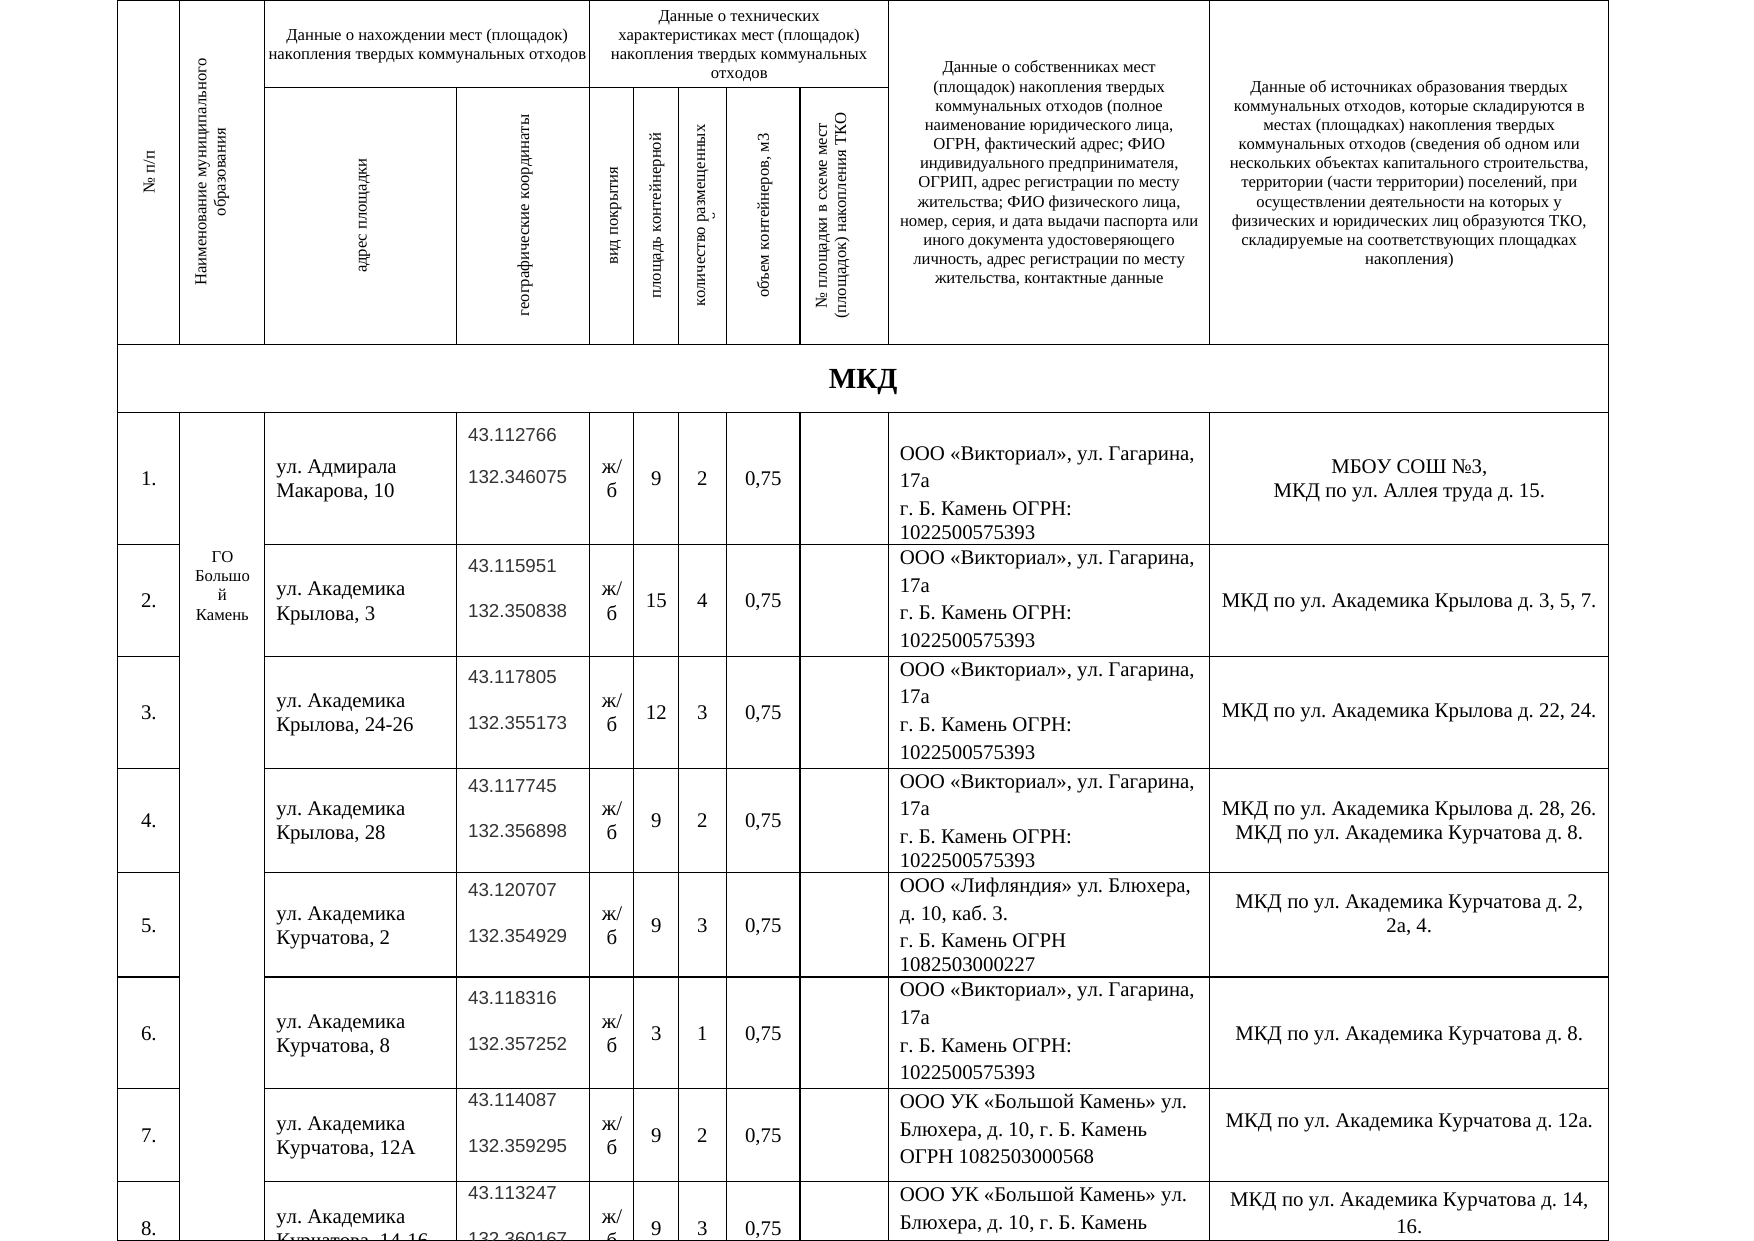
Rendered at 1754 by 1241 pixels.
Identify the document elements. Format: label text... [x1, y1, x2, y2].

table_header Данные о нахождении мест (площадок) накопления твердых коммунальных отходов [265, 1, 589, 87]
table_cell 43.115951 132.350838 [457, 545, 589, 656]
table_cell 3 [634, 978, 678, 1088]
table_cell [801, 657, 888, 768]
table_cell 9 [634, 769, 678, 872]
table_cell ж/б [590, 873, 633, 976]
table_cell 9 [634, 873, 678, 976]
table_header Данные о собственниках мест (площадок) накопления твердых коммунальных отходов (полное наименование юридического лица, ОГРН, фактический адрес; ФИО индивидуального предпринимателя, ОГРИП, адрес регистрации по месту жительства; ФИО физического лица, номер, серия, и дата выдачи паспорта или иного документа удостоверяющего личность, адрес регистрации по месту жительства, контактные данные [889, 1, 1209, 343]
table_cell [801, 769, 888, 872]
table_cell 1. [118, 413, 179, 544]
table_cell МКД [118, 345, 1608, 412]
table_cell ж/б [590, 413, 633, 544]
table_cell ООО «Викториал», ул. Гагарина, 17а г. Б. Камень ОГРН: 1022500575393 [889, 769, 1209, 872]
table_cell МБОУ СОШ №3, МКД по ул. Аллея труда д. 15. [1210, 413, 1608, 544]
table_cell ж/б [590, 545, 633, 656]
table_cell ул. Академика Крылова, 28 [265, 769, 456, 872]
table_cell 3 [679, 873, 726, 976]
table_cell 9 [634, 1089, 678, 1181]
table_cell 43.112766 132.346075 [457, 413, 589, 544]
table_cell [801, 1089, 888, 1181]
table_header № п/п [118, 1, 179, 343]
table_cell ул. Академика Курчатова, 12А [265, 1089, 456, 1181]
table_cell ООО УК «Большой Камень» ул. Блюхера, д. 10, г. Б. Камень ОГРН 1082503000568 [889, 1182, 1209, 1240]
table_cell 2 [679, 1089, 726, 1181]
table_cell 0,75 [727, 769, 799, 872]
table_cell ООО УК «Большой Камень» ул. Блюхера, д. 10, г. Б. Камень ОГРН 1082503000568 [889, 1089, 1209, 1181]
table_cell [801, 545, 888, 656]
table_cell ООО «Викториал», ул. Гагарина, 17а г. Б. Камень ОГРН: 1022500575393 [889, 545, 1209, 656]
table_cell 12 [634, 657, 678, 768]
table_cell ул. Академика Курчатова, 2 [265, 873, 456, 976]
table_cell адрес площадки [265, 88, 456, 343]
table_cell 43.118316 132.357252 [457, 978, 589, 1088]
table_cell ж/б [590, 769, 633, 872]
table_cell 43.117805 132.355173 [457, 657, 589, 768]
table_cell ул. Адмирала Макарова, 10 [265, 413, 456, 544]
table_cell географические координаты [457, 88, 589, 343]
table_header Данные об источниках образования твердых коммунальных отходов, которые складируются в местах (площадках) накопления твердых коммунальных отходов (сведения об одном или нескольких объектах капитального строительства, территории (части территории) поселений, при осуществлении деятельности на которых у физических и юридических лиц образуются ТКО, складируемые на соответствующих площадках накопления) [1210, 1, 1608, 343]
table_cell МКД по ул. Академика Курчатова д. 2, 2а, 4. [1210, 873, 1608, 976]
table_cell 15 [634, 545, 678, 656]
table_cell ул. Академика Курчатова, 14-16 [265, 1182, 456, 1240]
table_cell [801, 873, 888, 976]
table_cell 0,75 [727, 873, 799, 976]
table_cell МКД по ул. Академика Курчатова д. 14, 16. ИП Нырков А.В., ИП Переводников Н.В. [1210, 1182, 1608, 1240]
table_header Наименование муниципального образования [180, 1, 264, 343]
table_cell МКД по ул. Академика Крылова д. 28, 26. МКД по ул. Академика Курчатова д. 8. [1210, 769, 1608, 872]
table_cell 43.120707 132.354929 [457, 873, 589, 976]
table_cell МКД по ул. Академика Курчатова д. 12а. [1210, 1089, 1608, 1181]
table_cell 4 [679, 545, 726, 656]
table_cell 0,75 [727, 1182, 799, 1240]
table_cell ж/б [590, 1089, 633, 1181]
table_cell 0,75 [727, 413, 799, 544]
table_cell ООО «Викториал», ул. Гагарина, 17а г. Б. Камень ОГРН: 1022500575393 [889, 657, 1209, 768]
table_cell количество размещенных контейнеров [679, 88, 726, 343]
table_header Данные о технических характеристиках мест (площадок) накопления твердых коммунальных отходов [590, 1, 888, 87]
table_cell МКД по ул. Академика Крылова д. 3, 5, 7. [1210, 545, 1608, 656]
table_cell 0,75 [727, 545, 799, 656]
table_cell 5. [118, 873, 179, 976]
table_cell ул. Академика Крылова, 24-26 [265, 657, 456, 768]
table_cell 1 [679, 978, 726, 1088]
table_cell ООО «Викториал», ул. Гагарина, 17а г. Б. Камень ОГРН: 1022500575393 [889, 978, 1209, 1088]
table_cell ул. Академика Крылова, 3 [265, 545, 456, 656]
table_cell 9 [634, 413, 678, 544]
table_cell ж/б [590, 978, 633, 1088]
table_cell 7. [118, 1089, 179, 1181]
table_cell ГО Большой Камень [180, 413, 264, 1240]
table_cell объем контейнеров, м3 [727, 88, 799, 343]
table_cell № площадки в схеме мест (площадок) накопления ТКО [801, 88, 888, 343]
table_cell ж/б [590, 657, 633, 768]
table_cell 0,75 [727, 978, 799, 1088]
table_cell МКД по ул. Академика Курчатова д. 8. [1210, 978, 1608, 1088]
table_cell 0,75 [727, 1089, 799, 1181]
table_cell 2 [679, 413, 726, 544]
table_cell ООО «Викториал», ул. Гагарина, 17а г. Б. Камень ОГРН: 1022500575393 [889, 413, 1209, 544]
table_cell 3. [118, 657, 179, 768]
table_cell 43.113247 132.360167 [457, 1182, 589, 1240]
table_cell ООО «Лифляндия» ул. Блюхера, д. 10, каб. 3. г. Б. Камень ОГРН 1082503000227 [889, 873, 1209, 976]
table_cell 2 [679, 769, 726, 872]
table_cell МКД по ул. Академика Крылова д. 22, 24. [1210, 657, 1608, 768]
table_cell 8. [118, 1182, 179, 1240]
table_cell [801, 1182, 888, 1240]
table_cell 6. [118, 978, 179, 1088]
table_cell вид покрытия [590, 88, 633, 343]
table_cell 43.117745 132.356898 [457, 769, 589, 872]
table_cell [801, 978, 888, 1088]
table_cell 3 [679, 657, 726, 768]
table_cell 4. [118, 769, 179, 872]
table_cell 43.114087 132.359295 [457, 1089, 589, 1181]
table_cell ж/б [590, 1182, 633, 1240]
table_cell 9 [634, 1182, 678, 1240]
table_cell [801, 413, 888, 544]
table_cell 3 [679, 1182, 726, 1240]
table_cell 2. [118, 545, 179, 656]
table_cell площадь контейнерной площадки [634, 88, 678, 343]
table_cell 0,75 [727, 657, 799, 768]
table_cell ул. Академика Курчатова, 8 [265, 978, 456, 1088]
